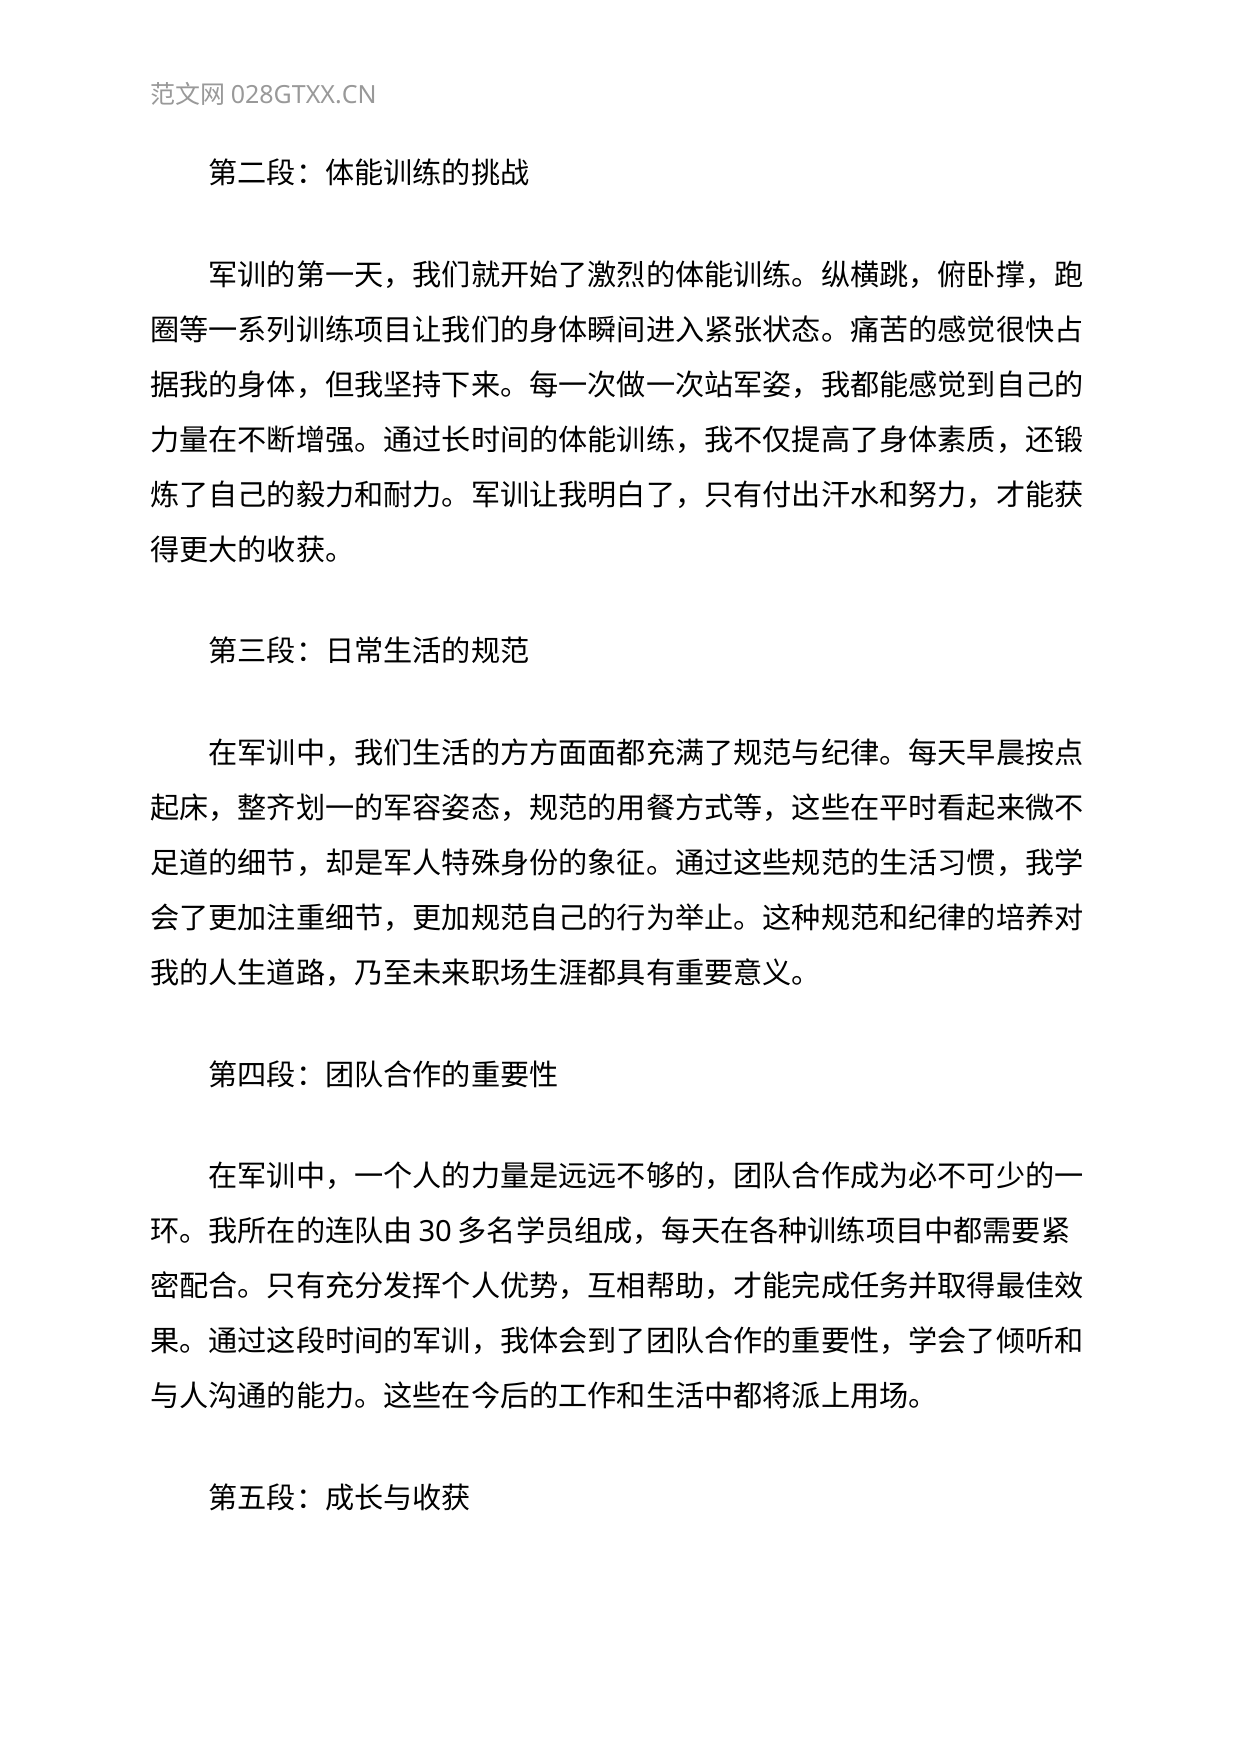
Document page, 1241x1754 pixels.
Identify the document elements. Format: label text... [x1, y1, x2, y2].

text 军训的第一天，我们就开始了激烈的体能训练。纵横跳，俯卧撑，跑圈等一系列训练项目让我们的身体瞬间进入紧张状态。痛苦的感觉很快占据我的身体，但我坚持下来。每一次做一次站军姿，我都能感觉到自己的力量在不断增强。通过长时间的体能训练，我不仅提高了身体素质，还锻炼了自己的毅力和耐力。军训让我明白了，只有付出汗水和努力，才能获得更大的收获。 [150, 252, 1090, 568]
text 第四段：团队合作的重要性 [150, 1051, 1090, 1093]
text 在军训中，我们生活的方方面面都充满了规范与纪律。每天早晨按点起床，整齐划一的军容姿态，规范的用餐方式等，这些在平时看起来微不足道的细节，却是军人特殊身份的象征。通过这些规范的生活习惯，我学会了更加注重细节，更加规范自己的行为举止。这种规范和纪律的培养对我的人生道路，乃至未来职场生涯都具有重要意义。 [150, 730, 1090, 992]
text 第五段：成长与收获 [150, 1474, 1090, 1517]
text 第三段：日常生活的规范 [150, 628, 1090, 670]
text 第二段：体能训练的挑战 [150, 150, 1090, 192]
text 在军训中，一个人的力量是远远不够的，团队合作成为必不可少的一环。我所在的连队由30多名学员组成，每天在各种训练项目中都需要紧密配合。只有充分发挥个人优势，互相帮助，才能完成任务并取得最佳效果。通过这段时间的军训，我体会到了团队合作的重要性，学会了倾听和与人沟通的能力。这些在今后的工作和生活中都将派上用场。 [150, 1153, 1090, 1415]
